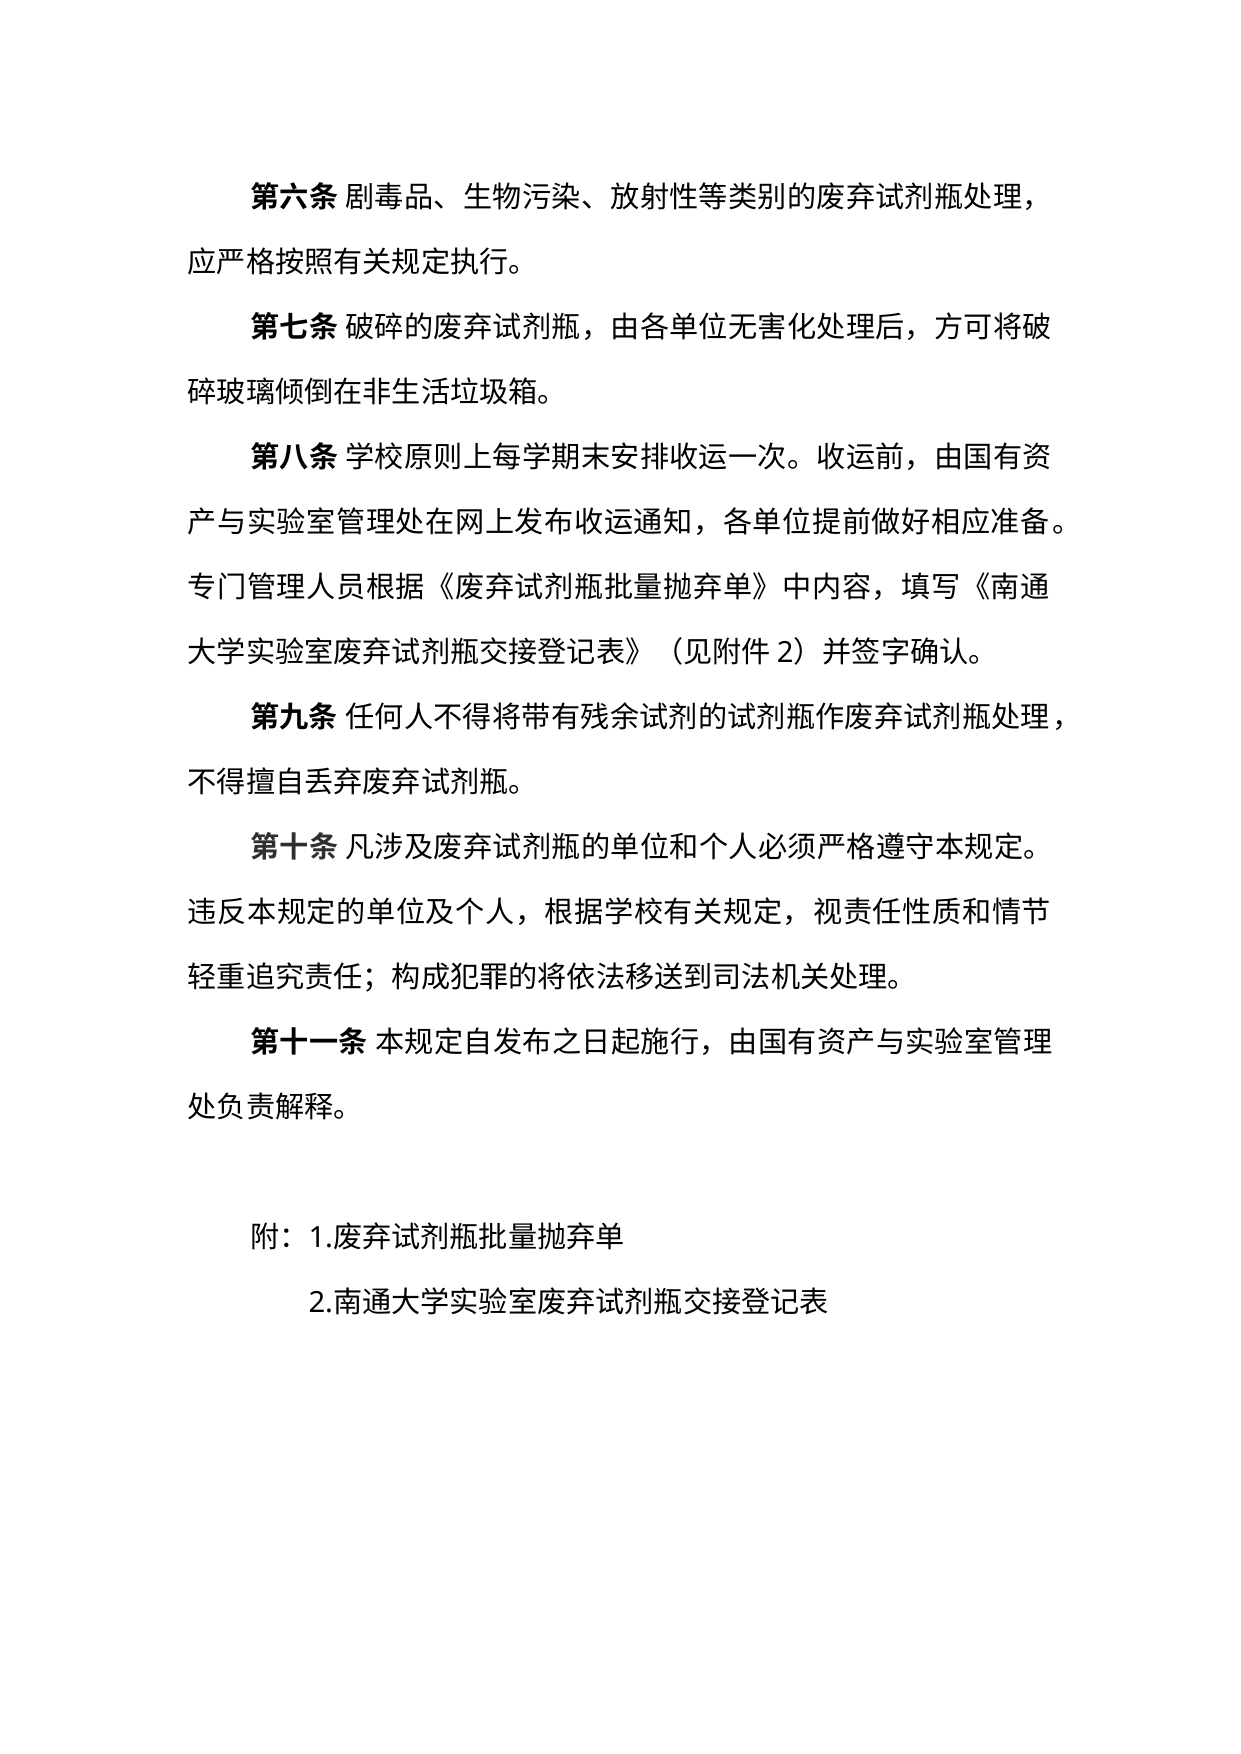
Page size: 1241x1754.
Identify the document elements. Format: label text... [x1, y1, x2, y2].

text 2.南通大学实验室废弃试剂瓶交接登记表 [187, 1267, 1053, 1332]
text 第六条 剧毒品、生物污染、放射性等类别的废弃试剂瓶处理，应严格按照有关规定执行。 [187, 162, 1053, 292]
text 第九条 任何人不得将带有残余试剂的试剂瓶作废弃试剂瓶处理，不得擅自丢弃废弃试剂瓶。 [187, 682, 1053, 812]
text 第八条 学校原则上每学期末安排收运一次。收运前，由国有资产与实验室管理处在网上发布收运通知，各单位提前做好相应准备。专门管理人员根据《废弃试剂瓶批量抛弃单》中内容，填写《南通大学实验室废弃试剂瓶交接登记表》（见附件2）并签字确认。 [187, 422, 1053, 682]
text 第七条 破碎的废弃试剂瓶，由各单位无害化处理后，方可将破碎玻璃倾倒在非生活垃圾箱。 [187, 292, 1053, 422]
text 第十一条 本规定自发布之日起施行，由国有资产与实验室管理处负责解释。 [187, 1007, 1053, 1137]
text 附：1.废弃试剂瓶批量抛弃单 [187, 1202, 1053, 1267]
text 第十条 凡涉及废弃试剂瓶的单位和个人必须严格遵守本规定。违反本规定的单位及个人，根据学校有关规定，视责任性质和情节轻重追究责任；构成犯罪的将依法移送到司法机关处理。 [187, 812, 1053, 1007]
